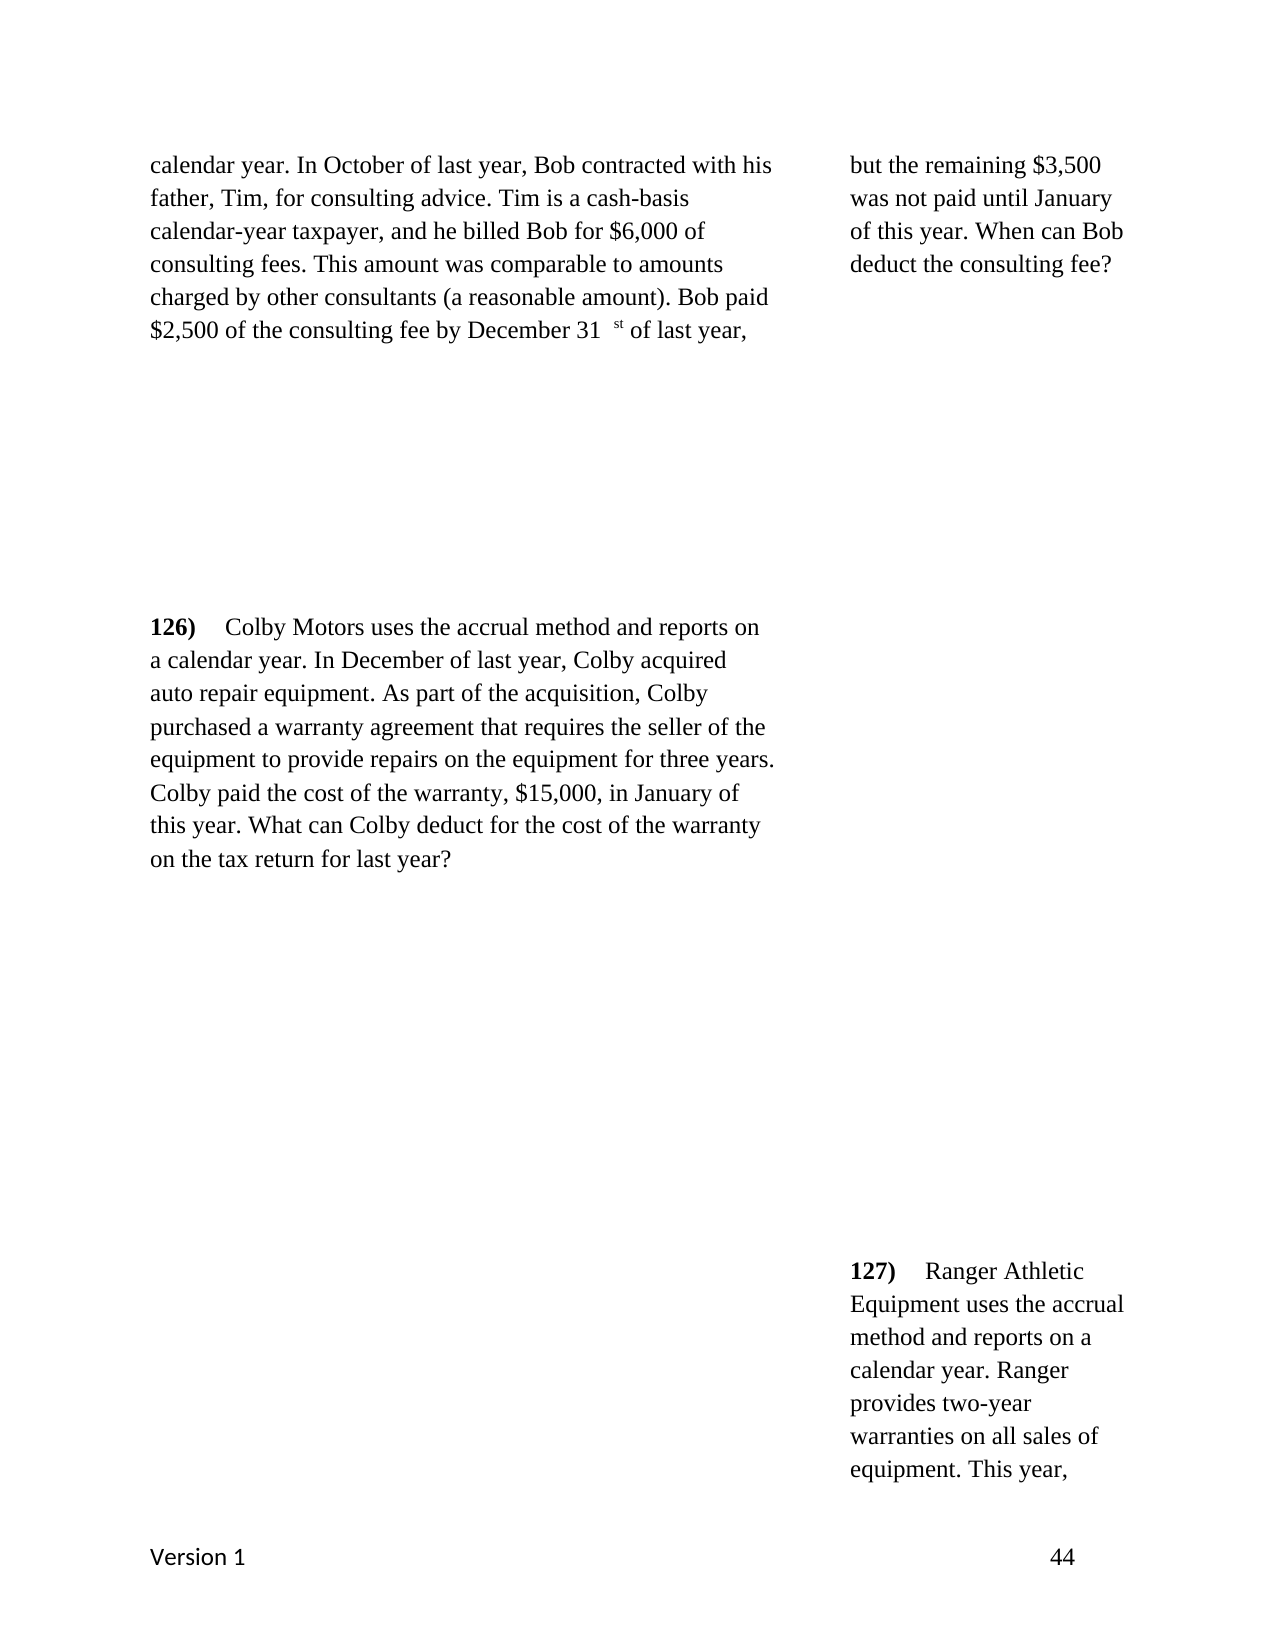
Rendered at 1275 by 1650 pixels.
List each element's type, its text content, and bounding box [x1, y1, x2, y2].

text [850, 150, 1125, 278]
text 126) Colby Motors uses the accrual method and reports on a calendar year. In December of last year, Colby acquired auto repair equipment. As part of the acquisition, Colby purchased a warranty agreement that requires the seller of the equipment to provide repairs on the equipment for three years. Colby paid the cost of the warranty, $15,000, in January of this year. What can Colby deduct for the cost of the warranty on the tax return for last year? [150, 612, 775, 872]
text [850, 1256, 1125, 1483]
